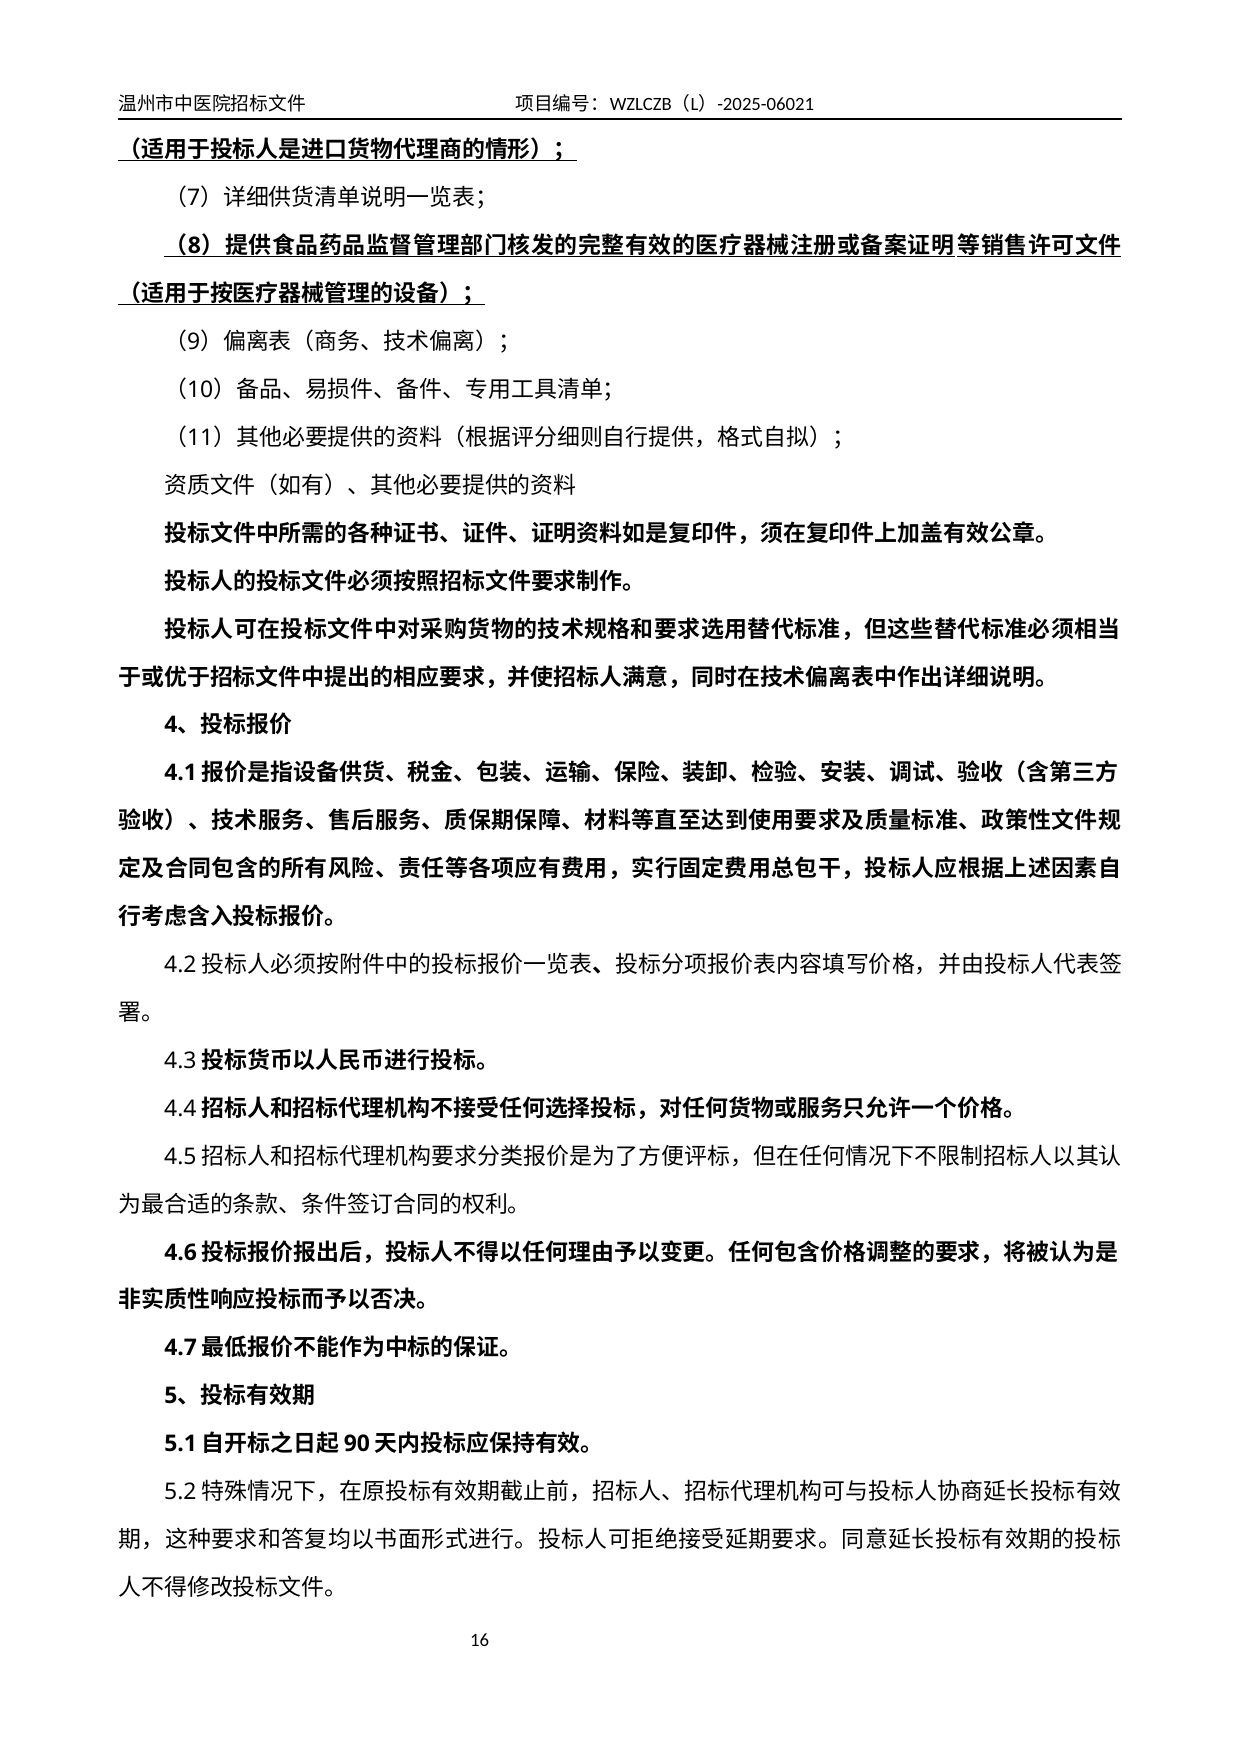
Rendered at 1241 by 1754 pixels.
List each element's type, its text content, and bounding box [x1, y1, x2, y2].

text 5.2特殊情况下，在原投标有效期截止前，招标人、招标代理机构可与投标人协商延长投标有效期，这种要求和答复均以书面形式进行。投标人可拒绝接受延期要求。同意延长投标有效期的投标人不得修改投标文件。 [118, 1461, 1122, 1605]
text 4、投标报价 [118, 694, 1122, 742]
text 5、投标有效期 [118, 1365, 1122, 1413]
text 4.4招标人和招标代理机构不接受任何选择投标，对任何货物或服务只允许一个价格。 [118, 1078, 1122, 1126]
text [118, 120, 1122, 167]
text 5.1自开标之日起90天内投标应保持有效。 [118, 1413, 1122, 1461]
text 4.7最低报价不能作为中标的保证。 [118, 1317, 1122, 1365]
text 投标人可在投标文件中对采购货物的技术规格和要求选用替代标准，但这些替代标准必须相当于或优于招标文件中提出的相应要求，并使招标人满意，同时在技术偏离表中作出详细说明。 [118, 599, 1122, 694]
text 4.5招标人和招标代理机构要求分类报价是为了方便评标，但在任何情况下不限制招标人以其认为最合适的条款、条件签订合同的权利。 [118, 1126, 1122, 1222]
text 4.3投标货币以人民币进行投标。 [118, 1030, 1122, 1078]
text 4.2投标人必须按附件中的投标报价一览表、投标分项报价表内容填写价格，并由投标人代表签署。 [118, 934, 1122, 1030]
text （11）其他必要提供的资料（根据评分细则自行提供，格式自拟）； [118, 407, 1122, 455]
text 4.1报价是指设备供货、税金、包装、运输、保险、装卸、检验、安装、调试、验收（含第三方验收）、技术服务、售后服务、质保期保障、材料等直至达到使用要求及质量标准、政策性文件规定及合同包含的所有风险、责任等各项应有费用，实行固定费用总包干，投标人应根据上述因素自行考虑含入投标报价。 [118, 742, 1122, 934]
text 4.6投标报价报出后，投标人不得以任何理由予以变更。任何包含价格调整的要求，将被认为是非实质性响应投标而予以否决。 [118, 1222, 1122, 1317]
text （8）提供食品药品监督管理部门核发的完整有效的医疗器械注册或备案证明等销售许可文件（适用于按医疗器械管理的设备）； [118, 215, 1122, 311]
text （7）详细供货清单说明一览表； [118, 167, 1122, 215]
text 投标人的投标文件必须按照招标文件要求制作。 [118, 551, 1122, 599]
text 投标文件中所需的各种证书、证件、证明资料如是复印件，须在复印件上加盖有效公章。 [118, 503, 1122, 551]
text （9）偏离表（商务、技术偏离）； [118, 311, 1122, 359]
text 资质文件（如有）、其他必要提供的资料 [118, 455, 1122, 503]
text （10）备品、易损件、备件、专用工具清单； [118, 359, 1122, 407]
